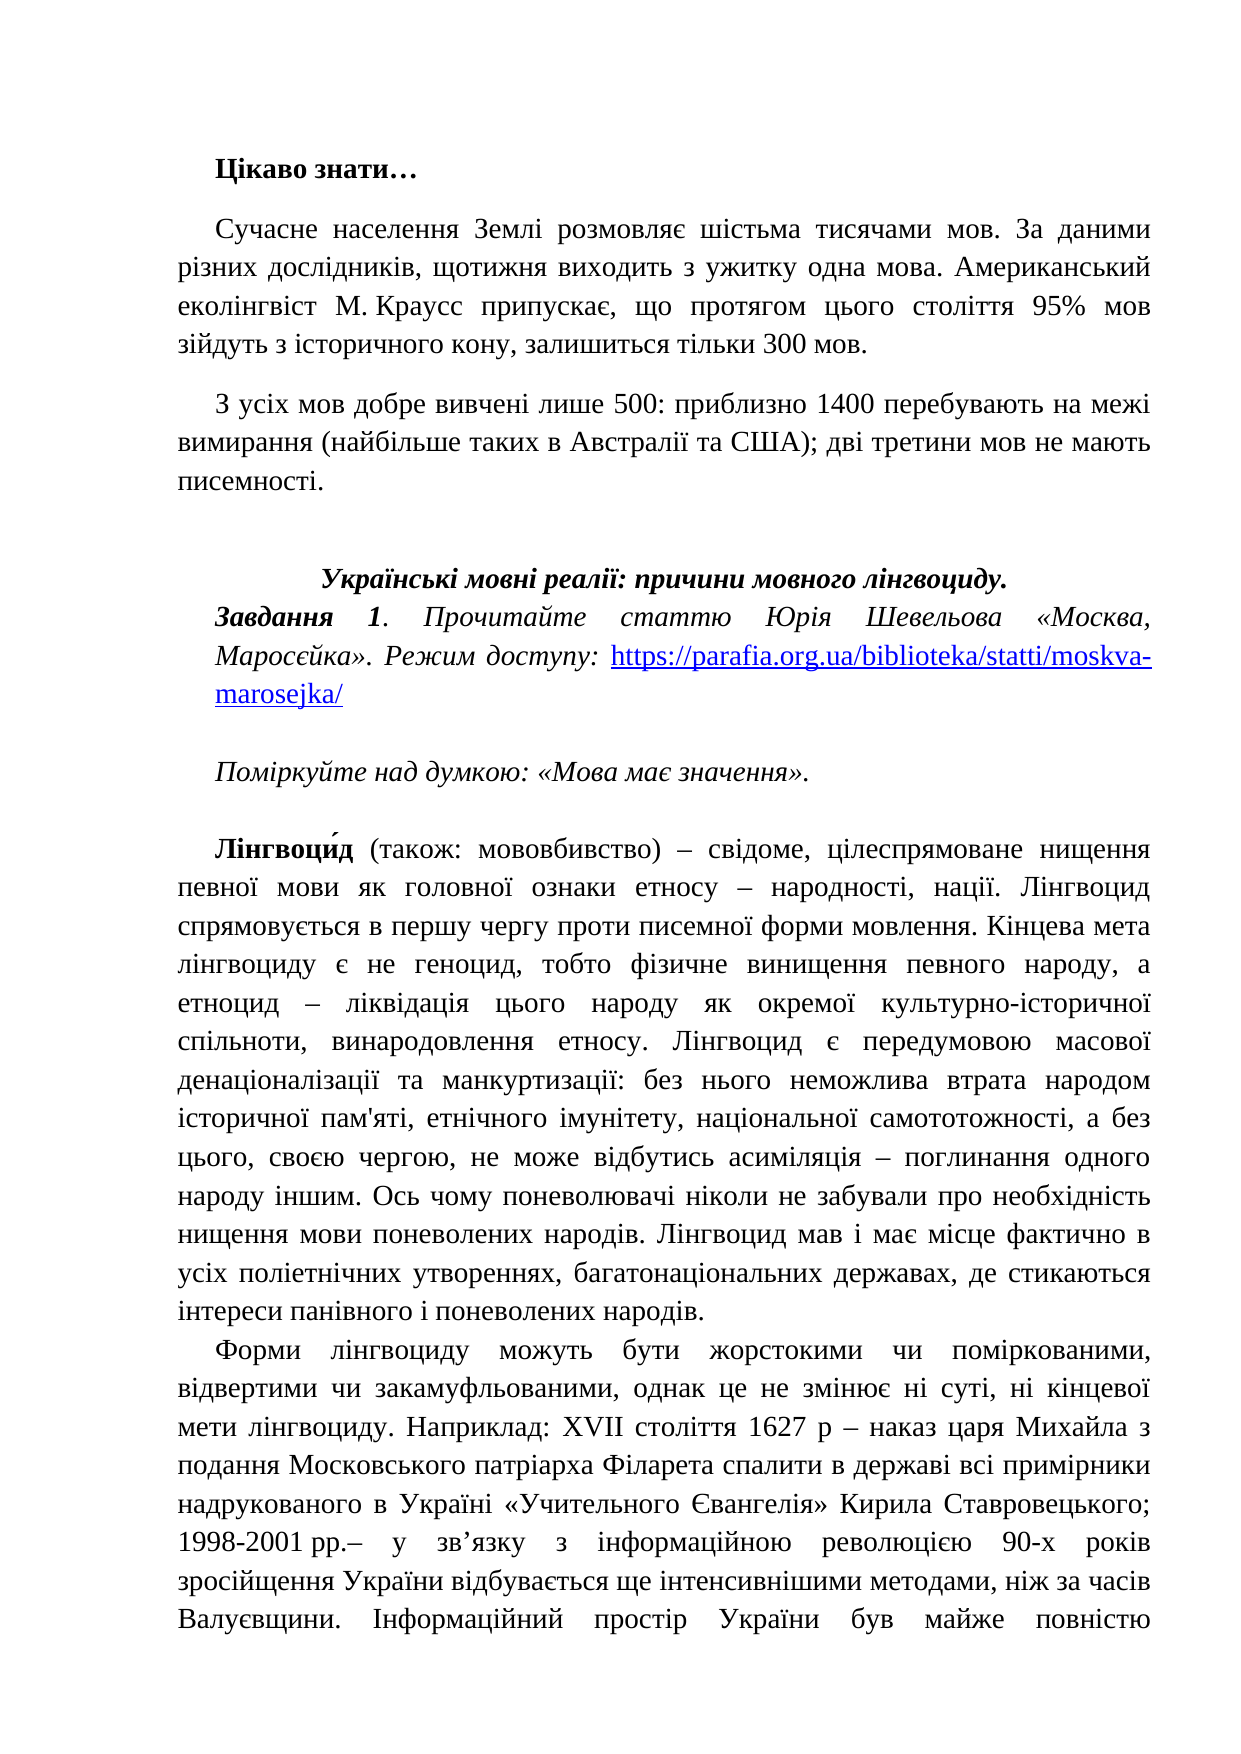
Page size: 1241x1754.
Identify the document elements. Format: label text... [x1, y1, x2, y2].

text Українські мовні реалії: причини мовного лінгвоциду. [177, 561, 1152, 594]
text Сучасне населення Землі розмовляє шістьма тисячами мов. За даними різних дослідників, щотижня виходить з ужитку одна мова. Американський еколінгвіст М. Краусс припускає, що протягом цього століття 95% мов зійдуть з історичного кону, залишиться тільки 300 мов. [177, 211, 1152, 360]
text Поміркуйте над думкою: «Мова має значення». [177, 754, 1152, 787]
text З усіх мов добре вивчені лише 500: приблизно 1400 перебувають на межі вимирання (найбільше таких в Австралії та США); дві третини мов не мають писемності. [177, 386, 1152, 497]
text Завдання 1. Прочитайте статтю Юрія Шевельова «Москва, Маросєйка». Режим доступу: https://parafia.org.ua/biblioteka/statti/moskva-marosejka/ [215, 599, 1152, 710]
text Цікаво знати… [215, 152, 1152, 185]
text Лінгвоци́д (також: мововбивство) – свідоме, цілеспрямоване нищення певної мови як головної ознаки етносу – народності, нації. Лінгвоцид спрямовується в першу чергу проти писемної форми мовлення. Кінцева мета лінгвоциду є не геноцид, тобто фізичне винищення певного народу, а етноцид – ліквідація цього народу як окремої культурно-історичної спільноти, винародовлення етносу. Лінгвоцид є передумовою масової денаціоналізації та манкуртизації: без нього неможлива втрата народом історичної пам'яті, етнічного імунітету, національної самототожності, а без цього, своєю чергою, не може відбутись асиміляція – поглинання одного народу іншим. Ось чому поневолювачі ніколи не забували про необхідність нищення мови поневолених народів. Лінгвоцид мав і має місце фактично в усіх поліетнічних утвореннях, багатонаціональних державах, де стикаються інтереси панівного і поневолених народів. [177, 831, 1152, 1327]
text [177, 1332, 1152, 1635]
